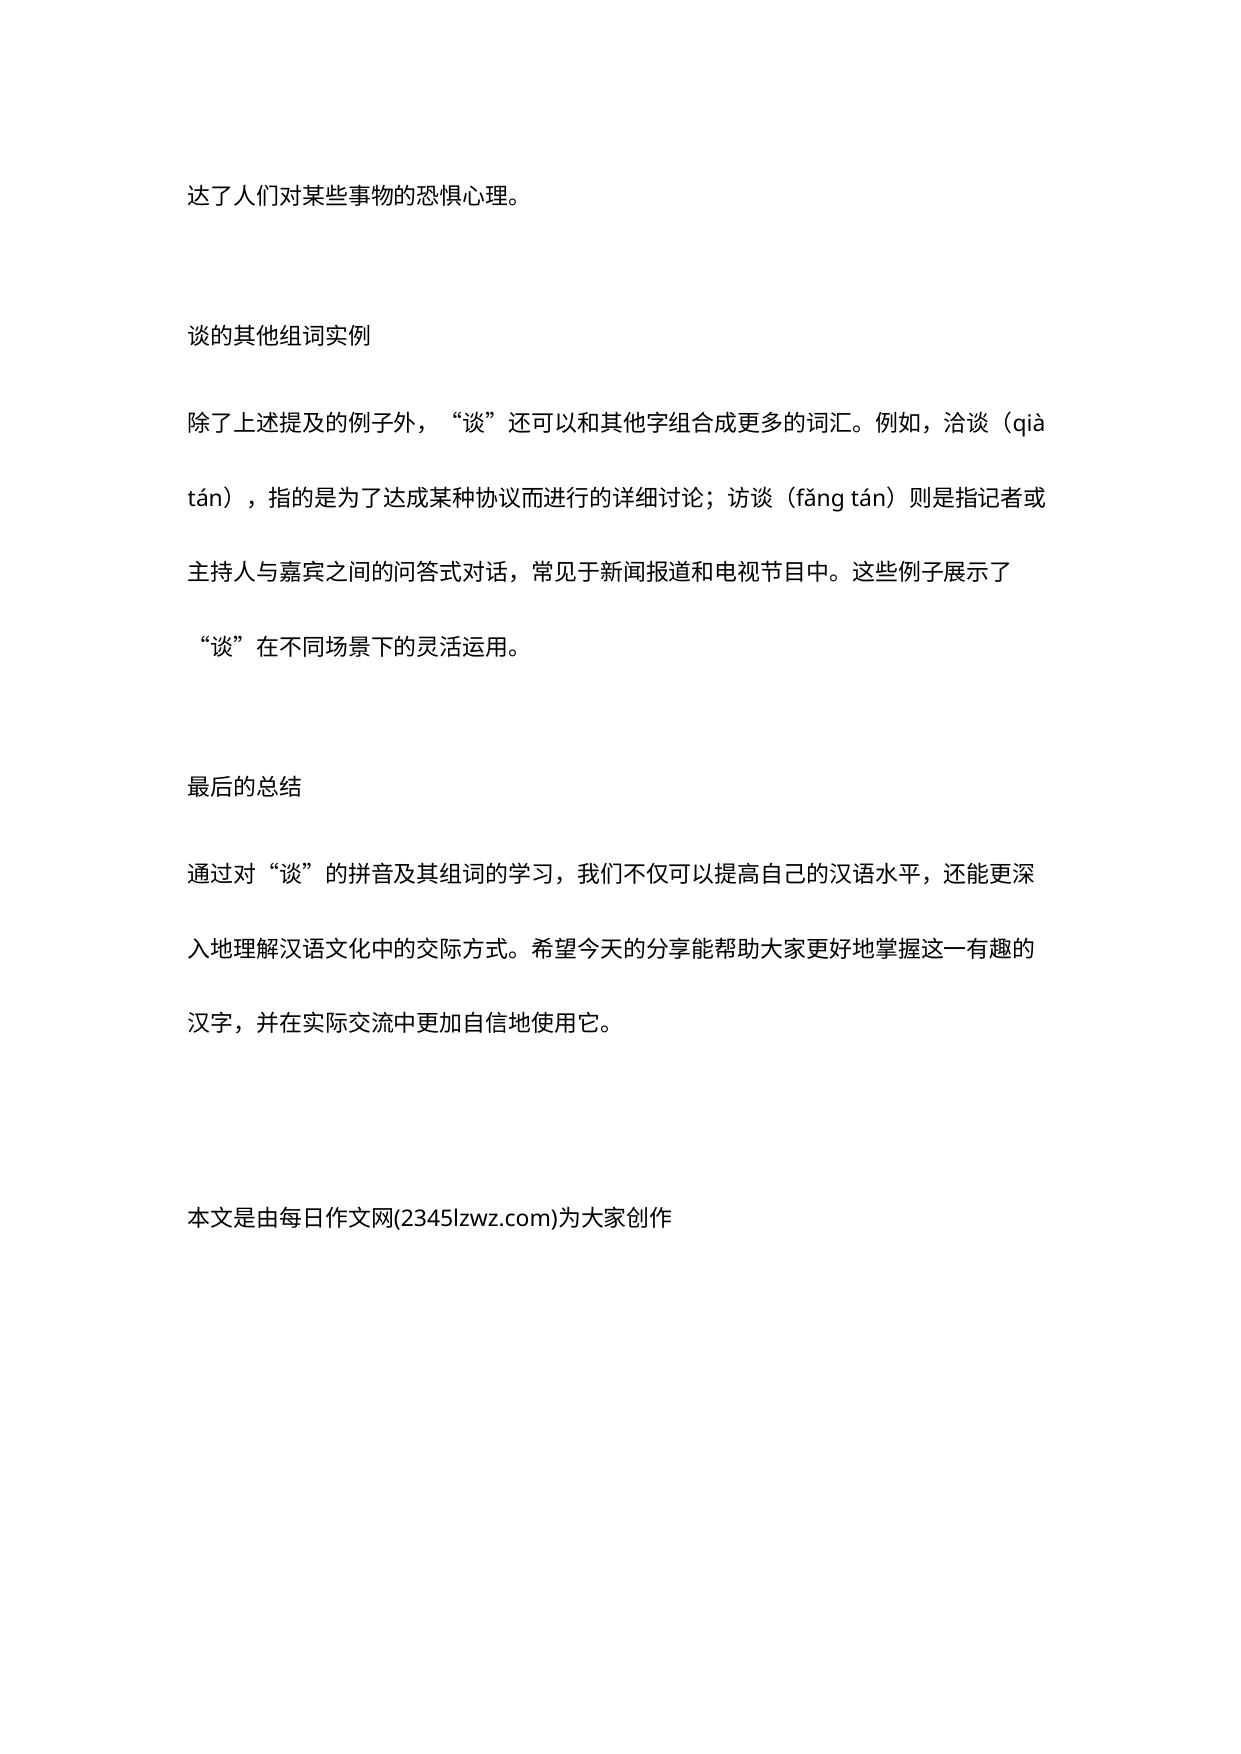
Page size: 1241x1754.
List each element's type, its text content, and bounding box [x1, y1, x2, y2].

text 谈的其他组词实例 [187, 302, 1053, 367]
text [187, 162, 1053, 227]
text 本文是由每日作文网(2345lzwz.com)为大家创作 [187, 1184, 1053, 1249]
text 除了上述提及的例子外，“谈”还可以和其他字组合成更多的词汇。例如，洽谈（qià tán），指的是为了达成某种协议而进行的详细讨论；访谈（fǎng tán）则是指记者或主持人与嘉宾之间的问答式对话，常见于新闻报道和电视节目中。这些例子展示了“谈”在不同场景下的灵活运用。 [187, 389, 1053, 678]
text 通过对“谈”的拼音及其组词的学习，我们不仅可以提高自己的汉语水平，还能更深入地理解汉语文化中的交际方式。希望今天的分享能帮助大家更好地掌握这一有趣的汉字，并在实际交流中更加自信地使用它。 [187, 840, 1053, 1054]
text 最后的总结 [187, 753, 1053, 818]
